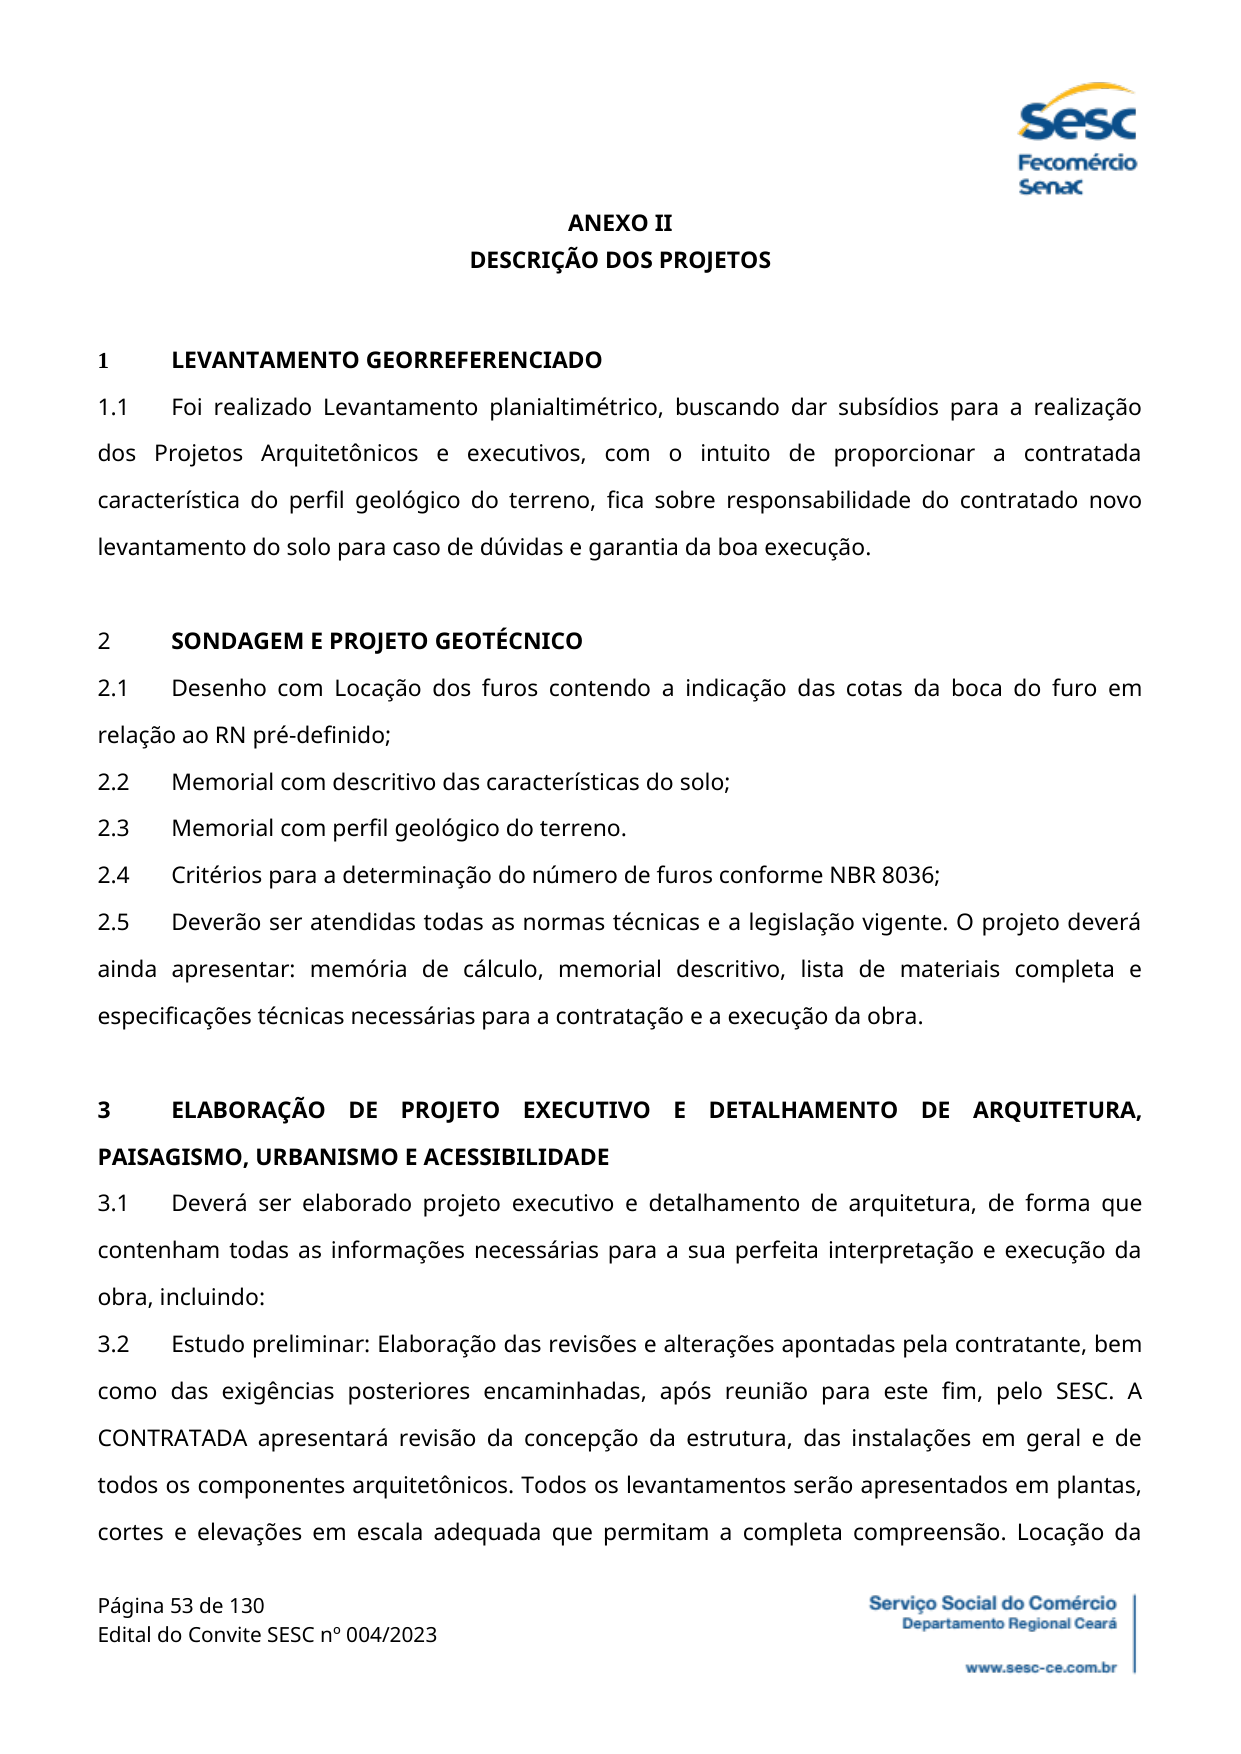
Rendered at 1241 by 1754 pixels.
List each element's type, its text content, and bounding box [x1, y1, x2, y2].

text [97, 1328, 1143, 1547]
list LEVANTAMENTO GEORREFERENCIADO [97, 344, 1143, 375]
text 1.1 Foi realizado Levantamento planialtimétrico, buscando dar subsídios para a realização dos Projetos Arquitetônicos e executivos, com o intuito de proporcionar a contratada característica do perfil geológico do terreno, fica sobre responsabilidade do contratado novo levantamento do solo para caso de dúvidas e garantia da boa execução. [97, 391, 1143, 562]
text 2 SONDAGEM E PROJETO GEOTÉCNICO [97, 625, 1143, 656]
text DESCRIÇÃO DOS PROJETOS [97, 244, 1143, 275]
text 2.3 Memorial com perfil geológico do terreno. [97, 812, 1143, 844]
text 3 ELABORAÇÃO DE PROJETO EXECUTIVO E DETALHAMENTO DE ARQUITETURA, PAISAGISMO, URBANISMO E ACESSIBILIDADE [97, 1094, 1143, 1172]
text 2.5 Deverão ser atendidas todas as normas técnicas e a legislação vigente. O projeto deverá ainda apresentar: memória de cálculo, memorial descritivo, lista de materiais completa e especificações técnicas necessárias para a contratação e a execução da obra. [97, 906, 1143, 1031]
text 2.4 Critérios para a determinação do número de furos conforme NBR 8036; [97, 859, 1143, 891]
text 2.2 Memorial com descritivo das características do solo; [97, 766, 1143, 797]
text 3.1 Deverá ser elaborado projeto executivo e detalhamento de arquitetura, de forma que contenham todas as informações necessárias para a sua perfeita interpretação e execução da obra, incluindo: [97, 1187, 1143, 1312]
text ANEXO II [97, 207, 1143, 238]
text 2.1 Desenho com Locação dos furos contendo a indicação das cotas da boca do furo em relação ao RN pré-definido; [97, 672, 1143, 750]
